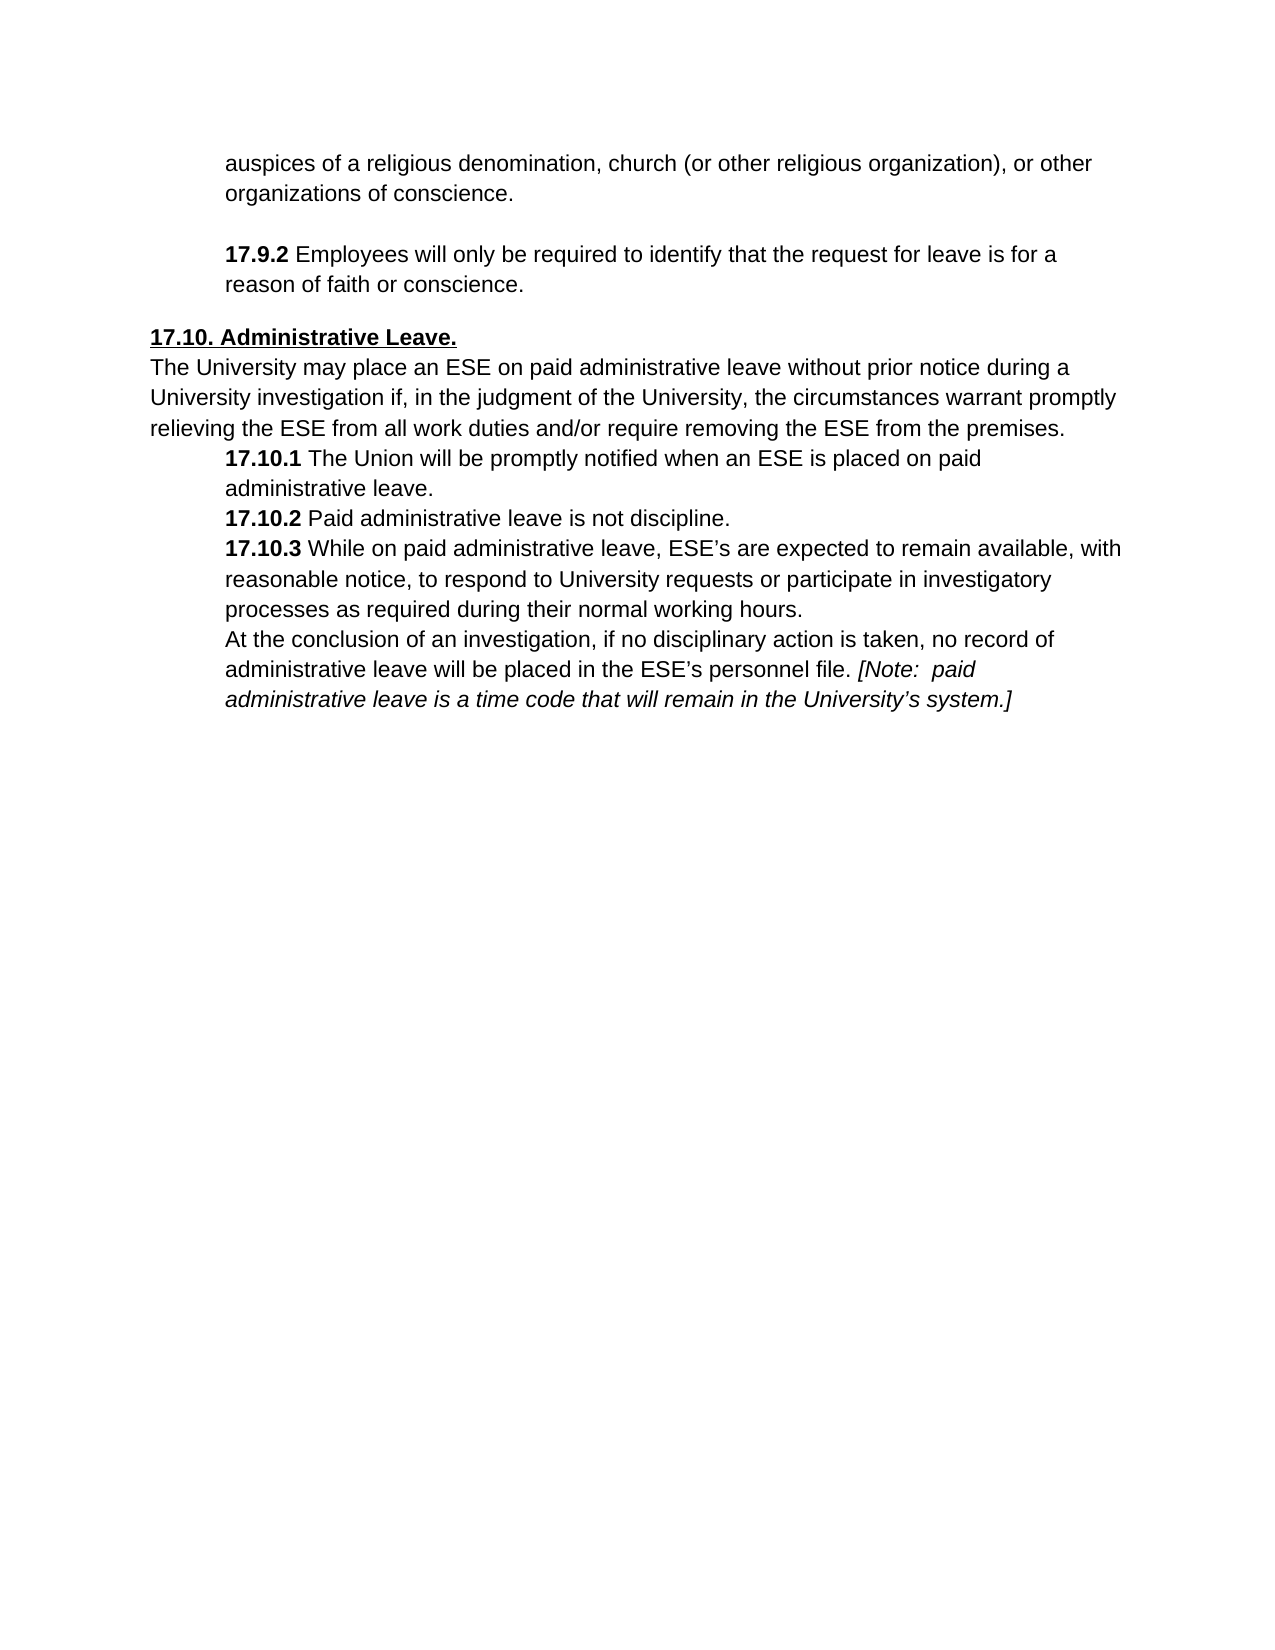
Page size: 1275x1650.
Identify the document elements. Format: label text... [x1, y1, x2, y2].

text At the conclusion of an investigation, if no disciplinary action is taken, no record of administrative leave will be placed in the ESE’s personnel file. [Note: paid administrative leave is a time code that will remain in the University’s system.] [225, 626, 1125, 713]
text 17.10.2 Paid administrative leave is not discipline. [225, 505, 1125, 532]
text 17.10. Administrative Leave. [150, 324, 1125, 350]
text 17.10.3 While on paid administrative leave, ESE’s are expected to remain available, with reasonable notice, to respond to University requests or participate in investigatory processes as required during their normal working hours. [225, 535, 1125, 622]
text 17.10.1 The Union will be promptly notified when an ESE is placed on paid administrative leave. [225, 445, 1125, 501]
text 17.9.2 Employees will only be required to identify that the request for leave is for a reason of faith or conscience. [225, 241, 1125, 320]
text The University may place an ESE on paid administrative leave without prior notice during a University investigation if, in the judgment of the University, the circumstances warrant promptly relieving the ESE from all work duties and/or require removing the ESE from the premises. [150, 354, 1125, 441]
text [225, 150, 1125, 207]
